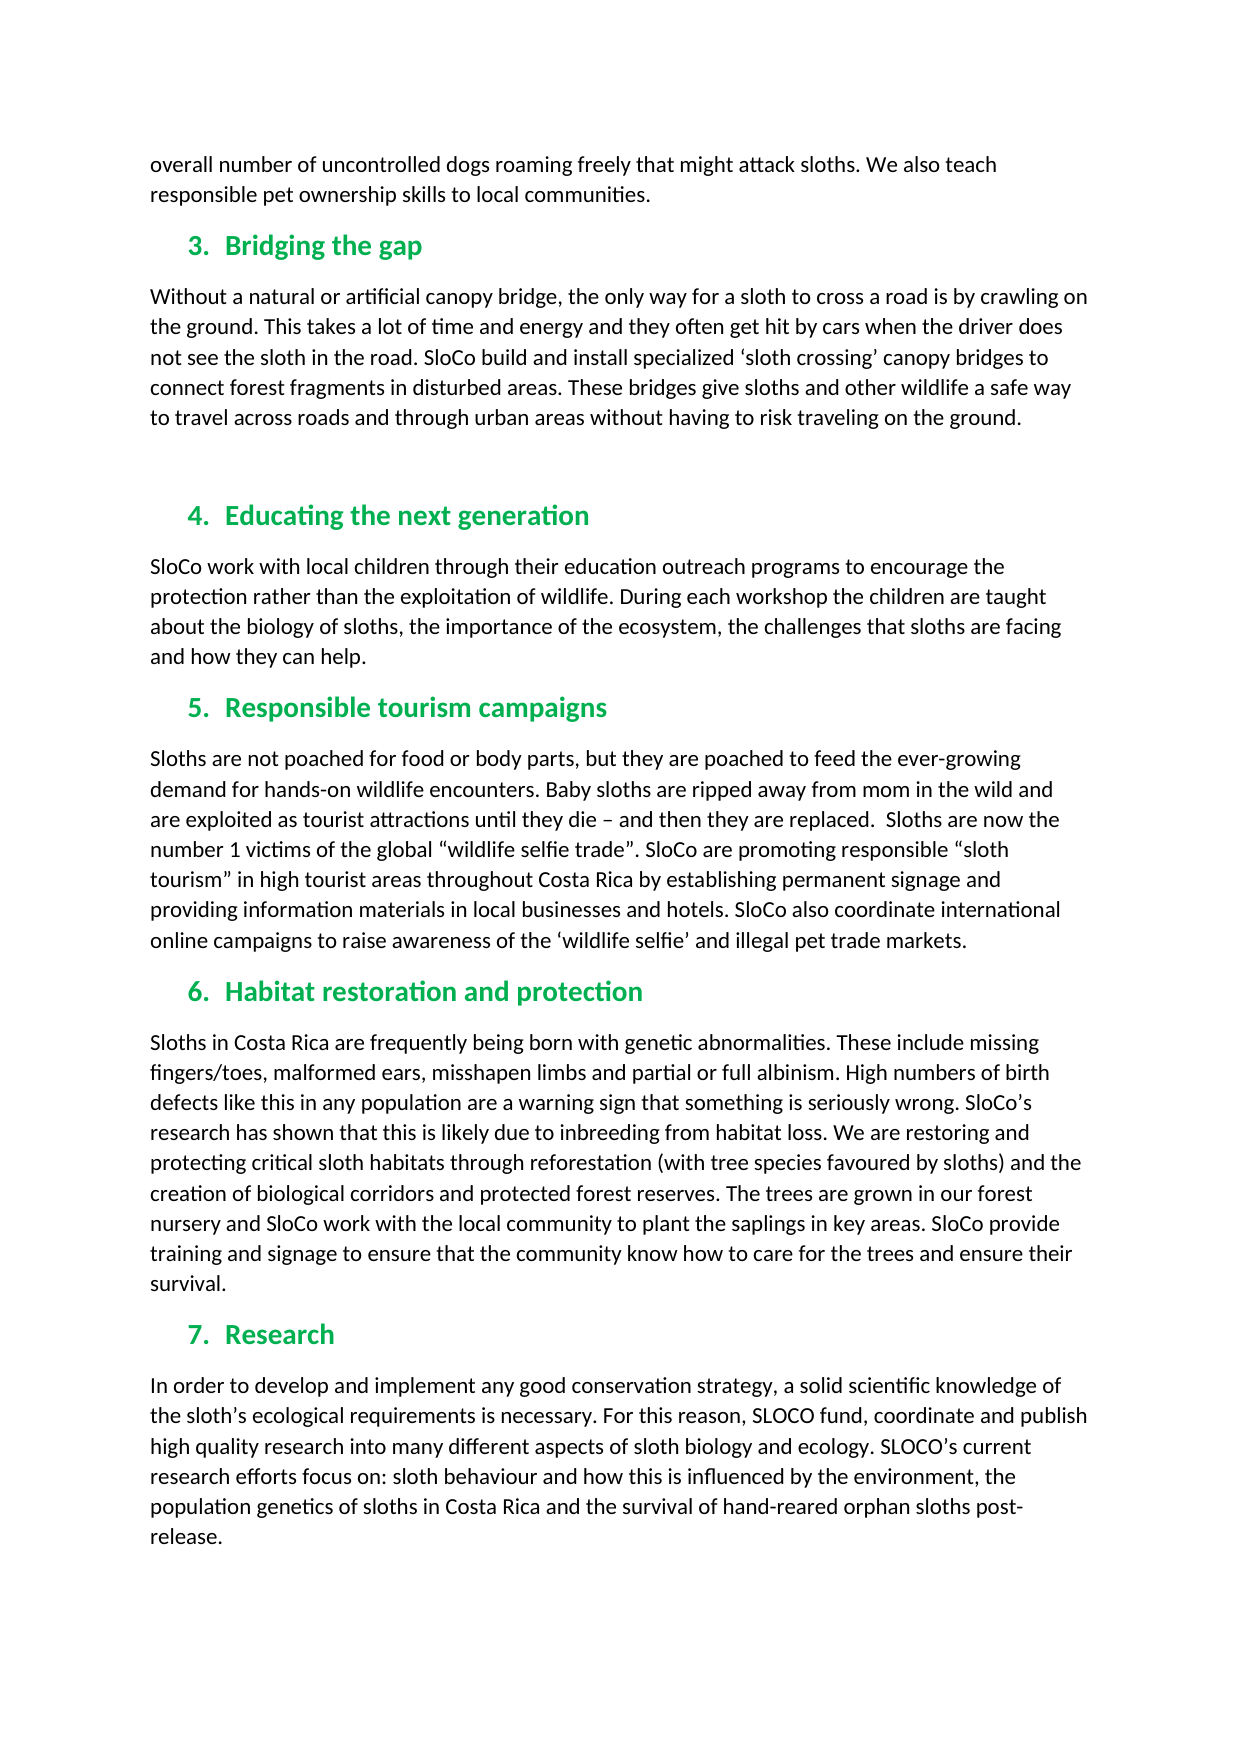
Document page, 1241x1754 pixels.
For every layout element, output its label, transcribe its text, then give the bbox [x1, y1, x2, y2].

text Sloths in Costa Rica are frequently being born with genetic abnormalities. These include missing fingers/toes, malformed ears, misshapen limbs and partial or full albinism. High numbers of birth defects like this in any population are a warning sign that something is seriously wrong. SloCo’s research has shown that this is likely due to inbreeding from habitat loss. We are restoring and protecting critical sloth habitats through reforestation (with tree species favoured by sloths) and the creation of biological corridors and protected forest reserves. The trees are grown in our forest nursery and SloCo work with the local community to plant the saplings in key areas. SloCo provide training and signage to ensure that the community know how to care for the trees and ensure their survival. [150, 1028, 1090, 1297]
list Research [187, 1316, 1090, 1352]
list Responsible tourism campaigns [187, 689, 1090, 725]
text SloCo work with local children through their education outreach programs to encourage the protection rather than the exploitation of wildlife. During each workshop the children are taught about the biology of sloths, the importance of the ecosystem, the challenges that sloths are facing and how they can help. [150, 552, 1090, 671]
text Without a natural or artificial canopy bridge, the only way for a sloth to cross a road is by crawling on the ground. This takes a lot of time and energy and they often get hit by cars when the driver does not see the sloth in the road. SloCo build and install specialized ‘sloth crossing’ canopy bridges to connect forest fragments in disturbed areas. These bridges give sloths and other wildlife a safe way to travel across roads and through urban areas without having to risk traveling on the ground. [150, 282, 1090, 431]
text Sloths are not poached for food or body parts, but they are poached to feed the ever-growing demand for hands-on wildlife encounters. Baby sloths are ripped away from mom in the wild and are exploited as tourist attractions until they die – and then they are replaced. Sloths are now the number 1 victims of the global “wildlife selfie trade”. SloCo are promoting responsible “sloth tourism” in high tourist areas throughout Costa Rica by establishing permanent signage and providing information materials in local businesses and hotels. SloCo also coordinate international online campaigns to raise awareness of the ‘wildlife selfie’ and illegal pet trade markets. [150, 744, 1090, 954]
list Educating the next generation [187, 497, 1090, 532]
text In order to develop and implement any good conservation strategy, a solid scientific knowledge of the sloth’s ecological requirements is necessary. For this reason, SLOCO fund, coordinate and publish high quality research into many different aspects of sloth biology and ecology. SLOCO’s current research efforts focus on: sloth behaviour and how this is influenced by the environment, the population genetics of sloths in Costa Rica and the survival of hand-reared orphan sloths post-release. [150, 1371, 1090, 1550]
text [150, 150, 1090, 208]
list Habitat restoration and protection [187, 973, 1090, 1008]
list Bridging the gap [187, 227, 1090, 263]
